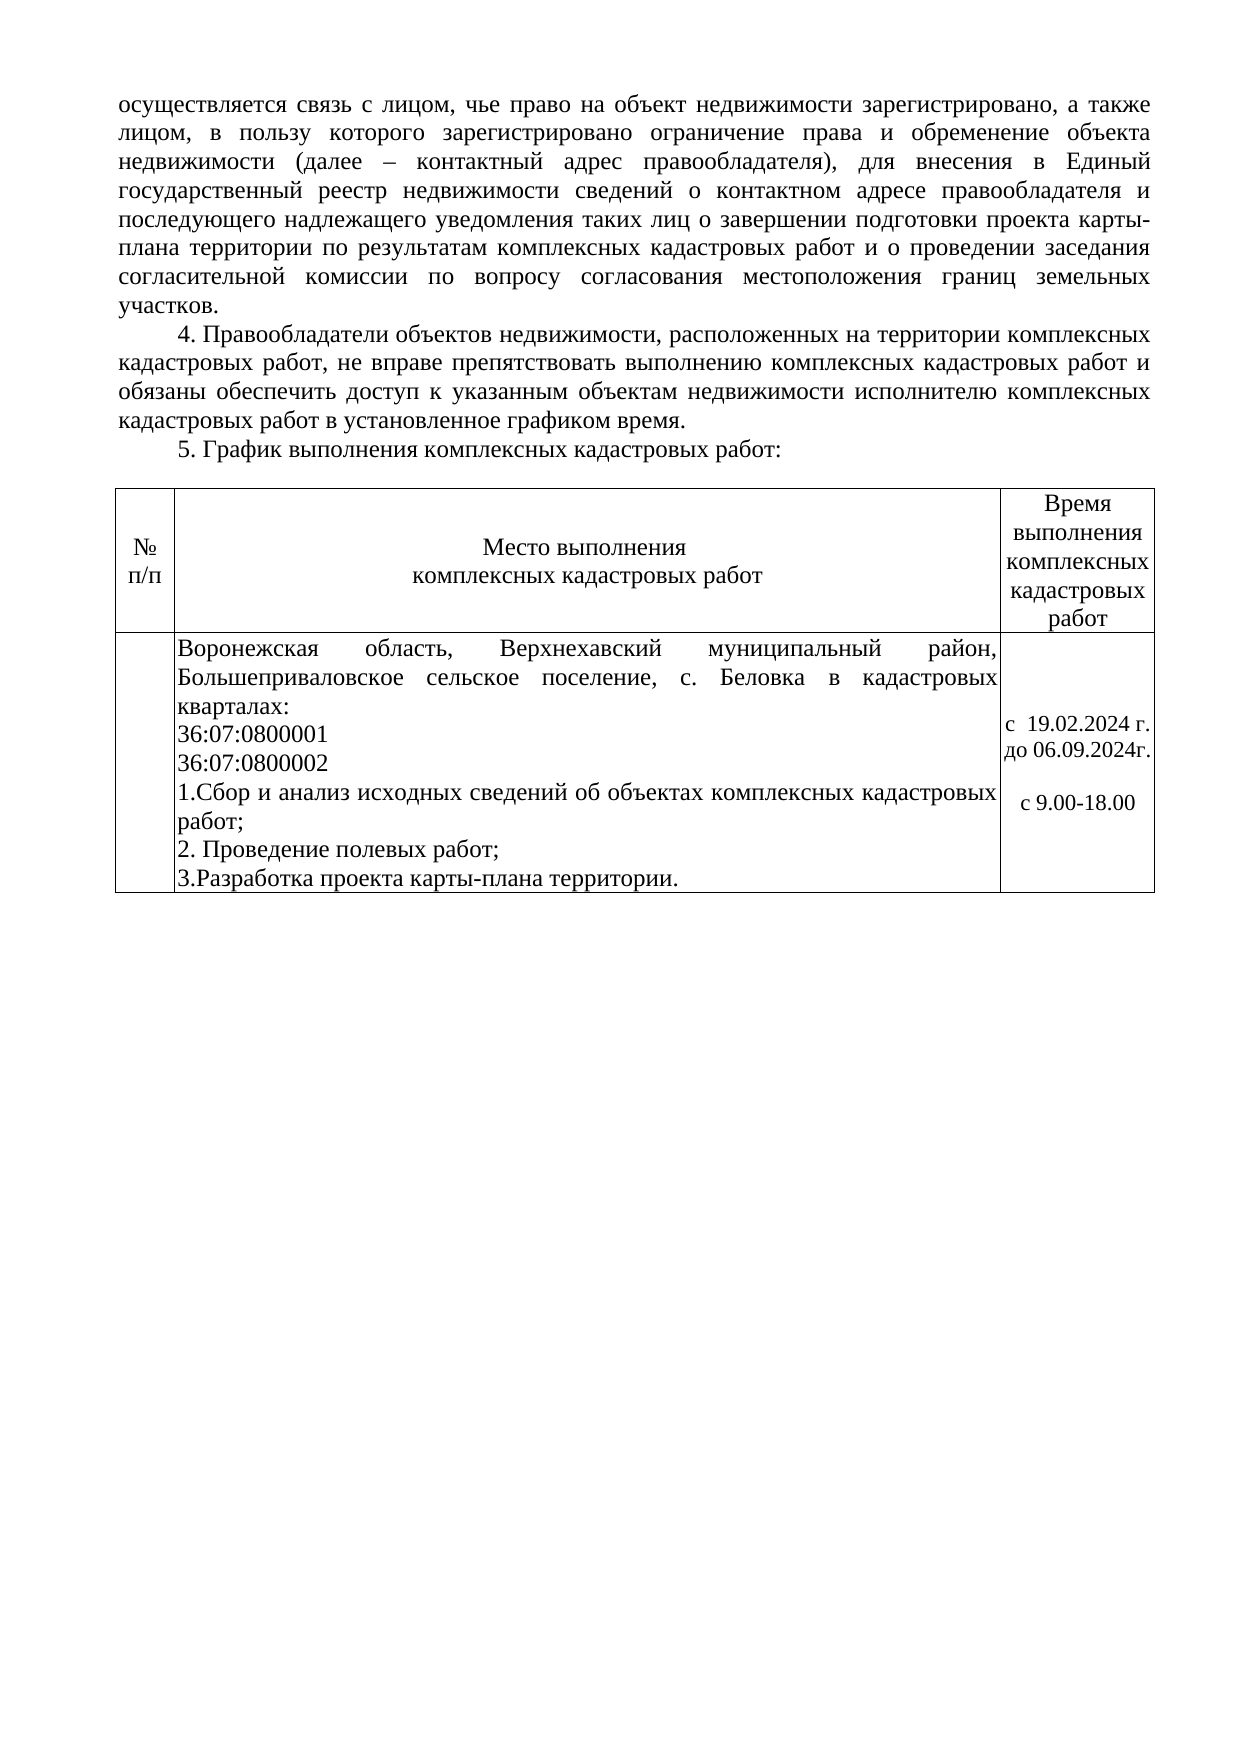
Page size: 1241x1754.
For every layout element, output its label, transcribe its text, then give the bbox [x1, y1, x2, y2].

text 5. График выполнения комплексных кадастровых работ: [118, 434, 1152, 462]
table_header Время выполнения комплексных кадастровых работ [1001, 489, 1154, 632]
table_cell Воронежская область, Верхнехавский муниципальный район, Большеприваловское сельское поселение, с. Беловка в кадастровых кварталах: 36:07:0800001 36:07:0800002 1.Cбор и анализ исходных сведений об объектах комплексных кадастровых работ; 2. Проведение полевых работ; 3.Разработка проекта карты-плана территории. [175, 633, 1000, 892]
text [118, 89, 1152, 319]
table_header № п/п [116, 489, 174, 632]
table_cell c 19.02.2024 г. до 06.09.2024г. с 9.00-18.00 [1001, 633, 1154, 892]
table_cell [116, 633, 174, 892]
table_header Место выполнения комплексных кадастровых работ [175, 489, 1000, 632]
text 4. Правообладатели объектов недвижимости, расположенных на территории комплексных кадастровых работ, не вправе препятствовать выполнению комплексных кадастровых работ и обязаны обеспечить доступ к указанным объектам недвижимости исполнителю комплексных кадастровых работ в установленное графиком время. [118, 319, 1152, 434]
